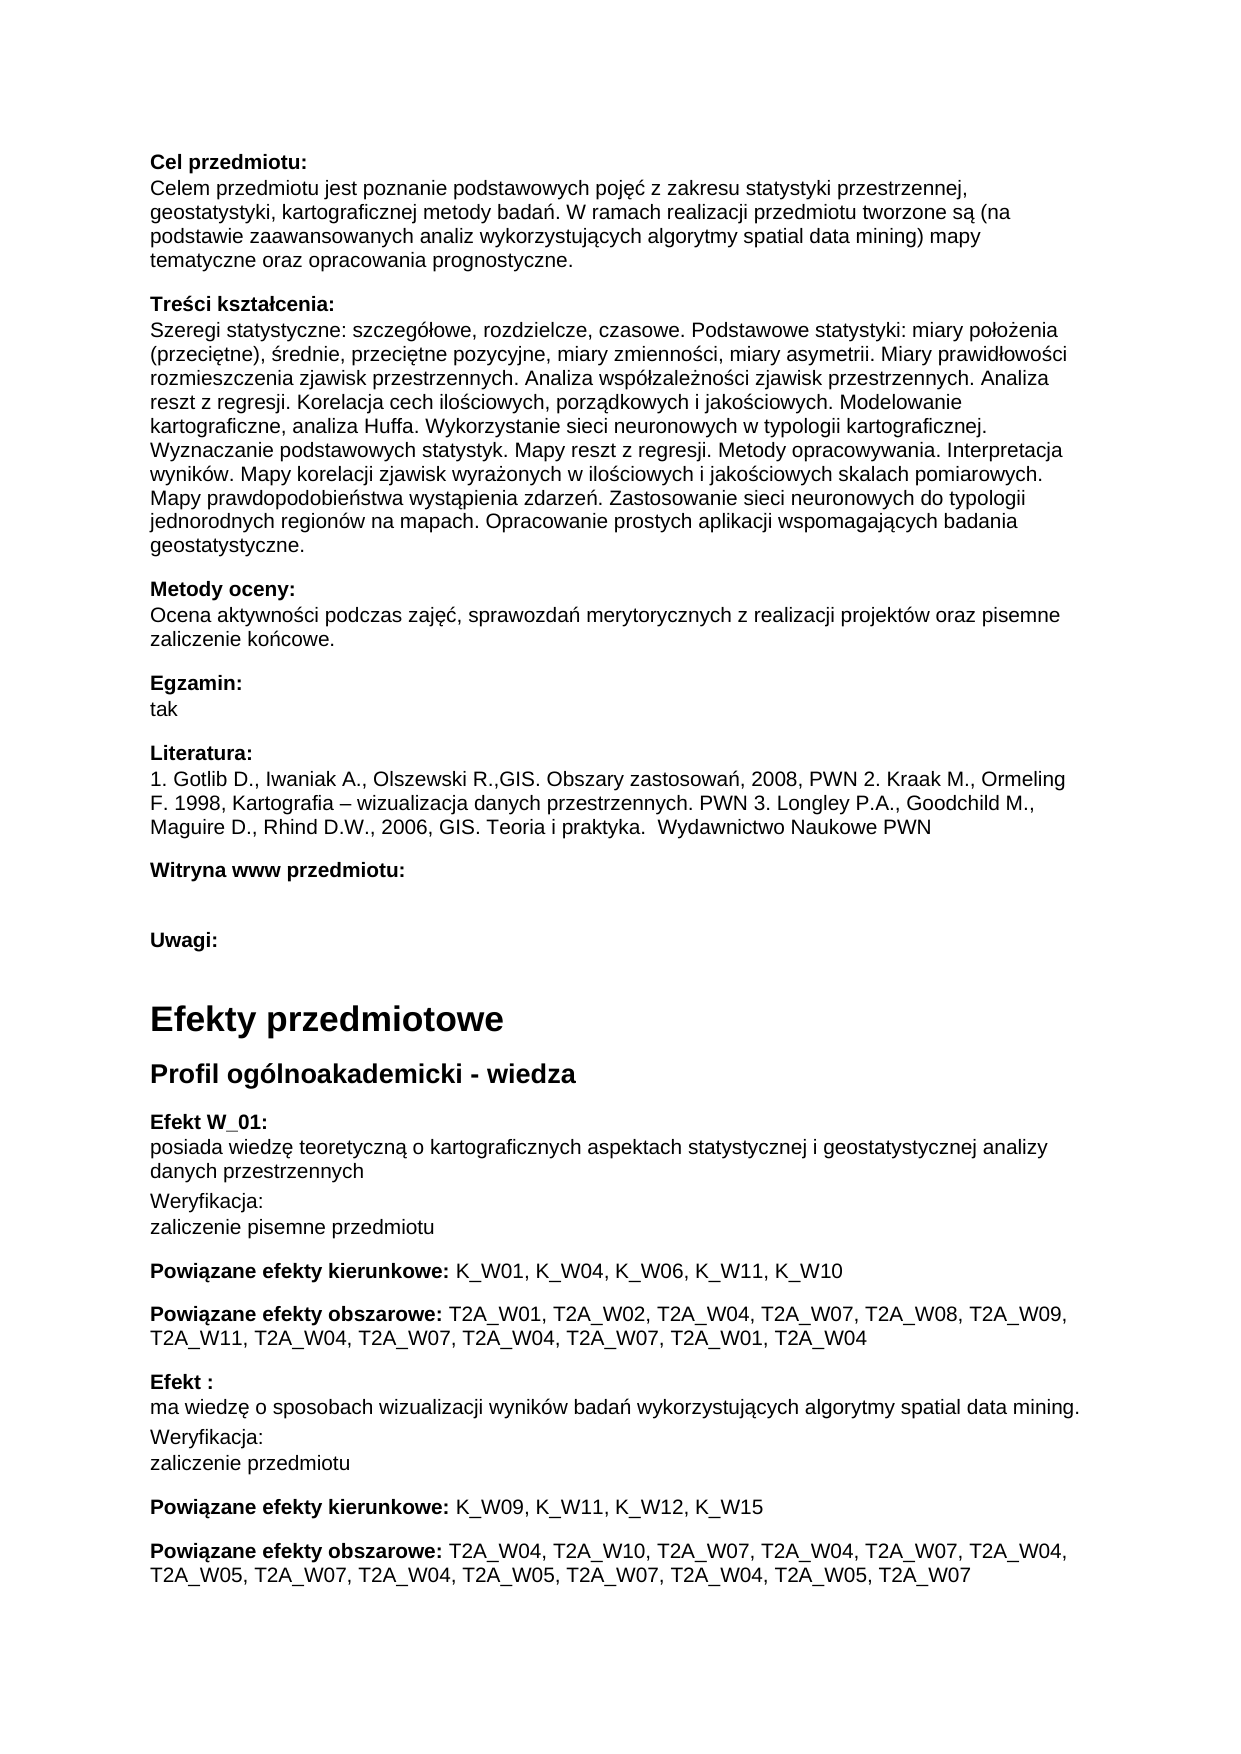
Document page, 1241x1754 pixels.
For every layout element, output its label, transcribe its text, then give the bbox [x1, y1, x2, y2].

text Powiązane efekty kierunkowe: K_W01, K_W04, K_W06, K_W11, K_W10 [150, 1258, 1090, 1282]
text Egzamin: [150, 671, 1090, 695]
text Metody oceny: [150, 577, 1090, 601]
text Ocena aktywności podczas zajęć, sprawozdań merytorycznych z realizacji projektów oraz pisemne zaliczenie końcowe. [150, 603, 1090, 651]
text Efekt : [150, 1370, 1090, 1394]
text Treści kształcenia: [150, 292, 1090, 316]
text posiada wiedzę teoretyczną o kartograficznych aspektach statystycznej i geostatystycznej analizy danych przestrzennych [150, 1134, 1090, 1182]
text ma wiedzę o sposobach wizualizacji wyników badań wykorzystujących algorytmy spatial data mining. [150, 1395, 1090, 1419]
text 1. Gotlib D., Iwaniak A., Olszewski R.,GIS. Obszary zastosowań, 2008, PWN 2. Kraak M., Ormeling F. 1998, Kartografia – wizualizacja danych przestrzennych. PWN 3. Longley P.A., Goodchild M., Maguire D., Rhind D.W., 2006, GIS. Teoria i praktyka. Wydawnictwo Naukowe PWN [150, 767, 1090, 838]
subtitle Profil ogólnoakademicki - wiedza [150, 1058, 1090, 1090]
text Literatura: [150, 741, 1090, 764]
text Efekt W_01: [150, 1109, 1090, 1133]
text Weryfikacja: [150, 1425, 1090, 1449]
text Witryna www przedmiotu: [150, 858, 1090, 882]
text Uwagi: [150, 928, 1090, 952]
text Powiązane efekty kierunkowe: K_W09, K_W11, K_W12, K_W15 [150, 1495, 1090, 1519]
text Celem przedmiotu jest poznanie podstawowych pojęć z zakresu statystyki przestrzennej, geostatystyki, kartograficznej metody badań. W ramach realizacji przedmiotu tworzone są (na podstawie zaawansowanych analiz wykorzystujących algorytmy spatial data mining) mapy tematyczne oraz opracowania prognostyczne. [150, 176, 1090, 272]
text Powiązane efekty obszarowe: T2A_W04, T2A_W10, T2A_W07, T2A_W04, T2A_W07, T2A_W04, T2A_W05, T2A_W07, T2A_W04, T2A_W05, T2A_W07, T2A_W04, T2A_W05, T2A_W07 [150, 1539, 1090, 1587]
text Weryfikacja: [150, 1189, 1090, 1213]
text zaliczenie przedmiotu [150, 1451, 1090, 1475]
text Cel przedmiotu: [150, 150, 1090, 174]
subtitle Efekty przedmiotowe [150, 998, 1090, 1039]
text Szeregi statystyczne: szczegółowe, rozdzielcze, czasowe. Podstawowe statystyki: miary położenia (przeciętne), średnie, przeciętne pozycyjne, miary zmienności, miary asymetrii. Miary prawidłowości rozmieszczenia zjawisk przestrzennych. Analiza współzależności zjawisk przestrzennych. Analiza reszt z regresji. Korelacja cech ilościowych, porządkowych i jakościowych. Modelowanie kartograficzne, analiza Huffa. Wykorzystanie sieci neuronowych w typologii kartograficznej. Wyznaczanie podstawowych statystyk. Mapy reszt z regresji. Metody opracowywania. Interpretacja wyników. Mapy korelacji zjawisk wyrażonych w ilościowych i jakościowych skalach pomiarowych. Mapy prawdopodobieństwa wystąpienia zdarzeń. Zastosowanie sieci neuronowych do typologii jednorodnych regionów na mapach. Opracowanie prostych aplikacji wspomagających badania geostatystyczne. [150, 318, 1090, 557]
text tak [150, 697, 1090, 721]
text zaliczenie pisemne przedmiotu [150, 1215, 1090, 1239]
text Powiązane efekty obszarowe: T2A_W01, T2A_W02, T2A_W04, T2A_W07, T2A_W08, T2A_W09, T2A_W11, T2A_W04, T2A_W07, T2A_W04, T2A_W07, T2A_W01, T2A_W04 [150, 1302, 1090, 1350]
